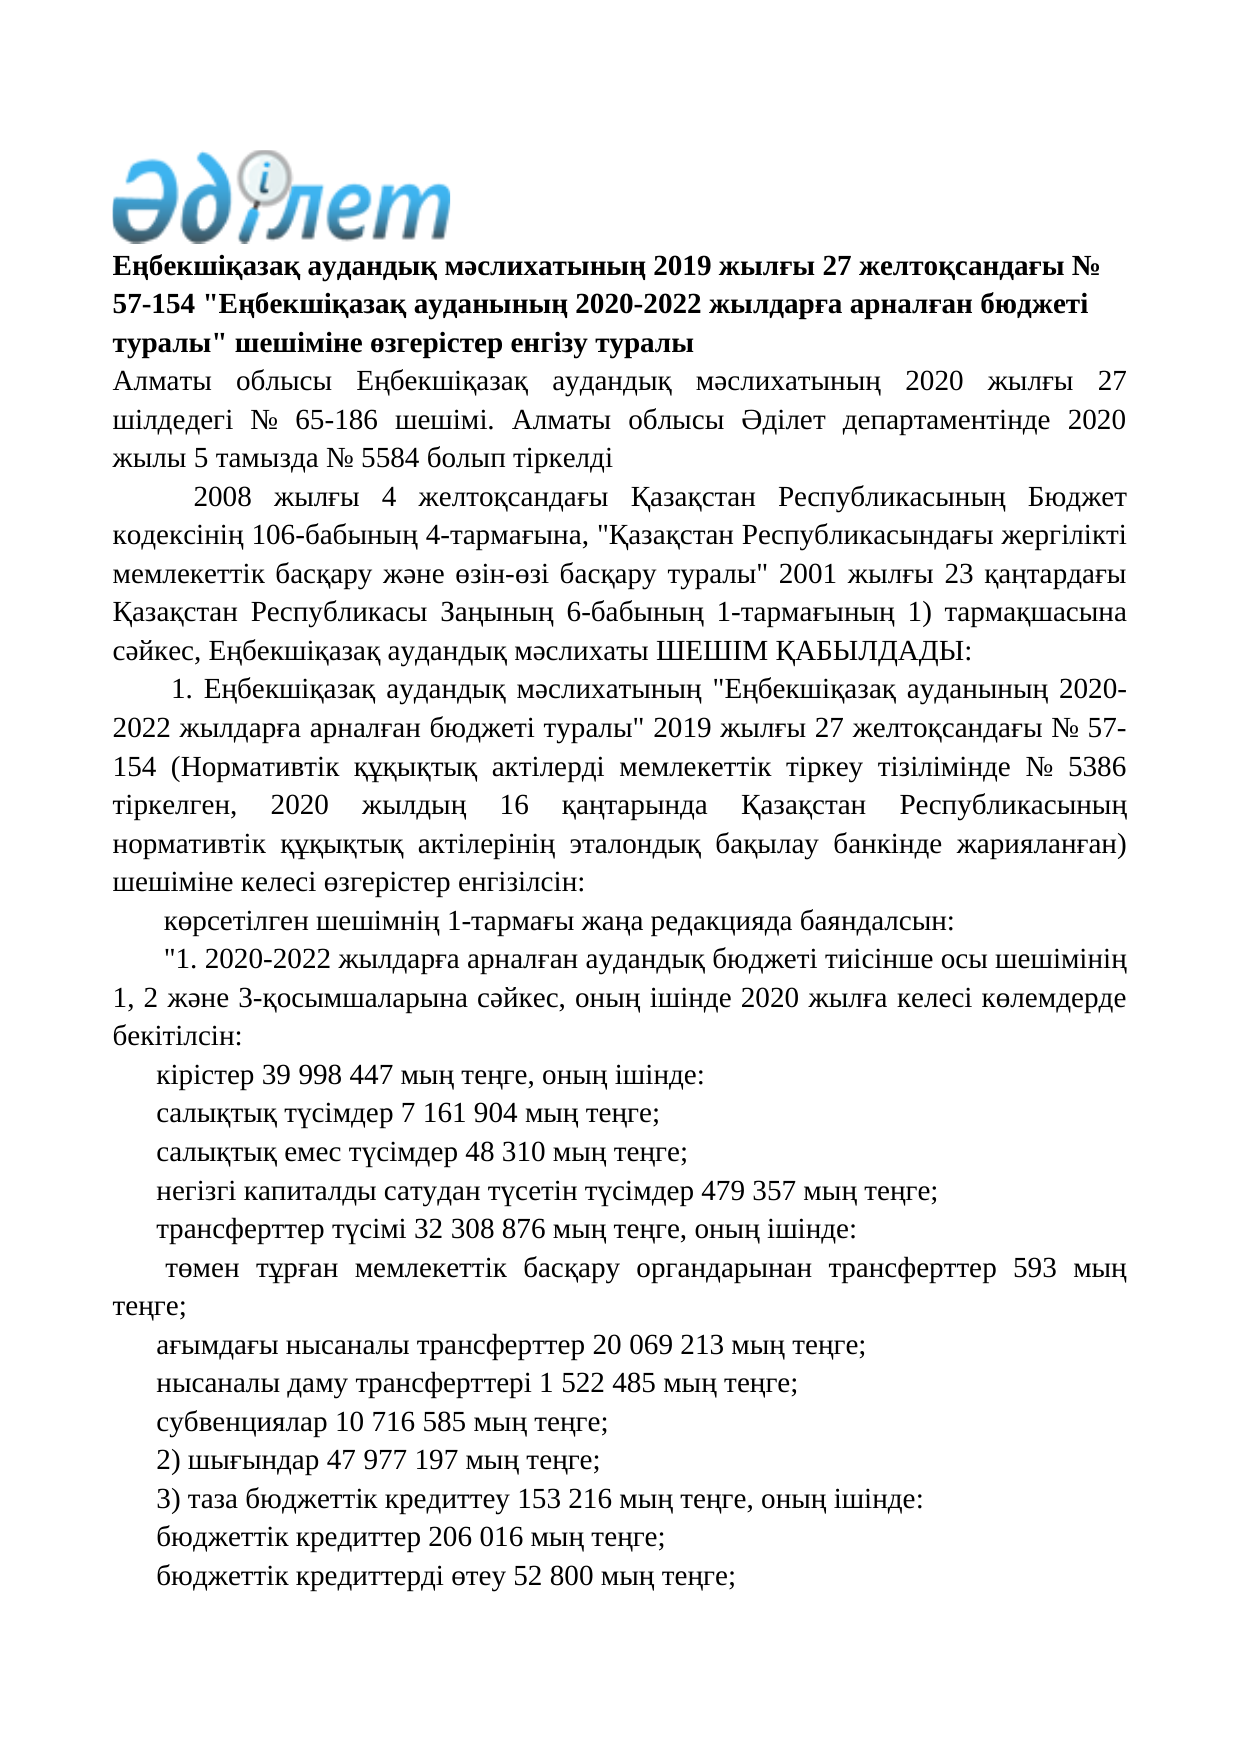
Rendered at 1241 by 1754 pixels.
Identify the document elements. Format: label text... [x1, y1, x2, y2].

text салықтық емес түсімдер 48 310 мың теңге; [112, 1134, 1128, 1168]
text субвенциялар 10 716 585 мың теңге; [112, 1404, 1128, 1437]
text "1. 2020-2022 жылдарға арналған аудандық бюджеті тиісінше осы шешімінің 1, 2 және 3-қосымшаларына сәйкес, оның ішінде 2020 жылға келесі көлемдерде бекітілсін: [112, 941, 1128, 1052]
text төмен тұрған мемлекеттік басқару органдарынан трансферттер 593 мың теңге; [112, 1250, 1128, 1322]
text ағымдағы нысаналы трансферттер 20 069 213 мың теңге; [112, 1327, 1128, 1360]
text 2) шығындар 47 977 197 мың теңге; [112, 1442, 1128, 1476]
text бюджеттік кредиттерді өтеу 52 800 мың теңге; [112, 1558, 1128, 1592]
text кірістер 39 998 447 мың теңге, оның ішінде: [112, 1057, 1128, 1091]
text Еңбекшіқазақ аудандық мәслихатының 2019 жылғы 27 желтоқсандағы № 57-154 "Еңбекшіқазақ ауданының 2020-2022 жылдарға арналған бюджеті туралы" шешіміне өзгерістер енгізу туралы [112, 248, 1128, 358]
text салықтық түсімдер 7 161 904 мың теңге; [112, 1096, 1128, 1129]
text нысаналы даму трансферттері 1 522 485 мың теңге; [112, 1365, 1128, 1399]
text Алматы облысы Еңбекшіқазақ аудандық мәслихатының 2020 жылғы 27 шілдедегі № 65-186 шешімі. Алматы облысы Әділет департаментінде 2020 жылы 5 тамызда № 5584 болып тіркелді [112, 363, 1128, 474]
text 1. Еңбекшіқазақ аудандық мәслихатының "Еңбекшіқазақ ауданының 2020-2022 жылдарға арналған бюджеті туралы" 2019 жылғы 27 желтоқсандағы № 57-154 (Нормативтік құқықтық актілерді мемлекеттік тіркеу тізілімінде № 5386 тіркелген, 2020 жылдың 16 қаңтарында Қазақстан Республикасының нормативтік құқықтық актілерінің эталондық бақылау банкінде жарияланған) шешіміне келесі өзгерістер енгізілсін: [112, 672, 1128, 898]
text 3) таза бюджеттік кредиттеу 153 216 мың теңге, оның ішінде: [112, 1481, 1128, 1514]
text 2008 жылғы 4 желтоқсандағы Қазақстан Республикасының Бюджет кодексінің 106-бабының 4-тармағына, "Қазақстан Республикасындағы жергілікті мемлекеттік басқару және өзін-өзі басқару туралы" 2001 жылғы 23 қаңтардағы Қазақстан Республикасы Заңының 6-бабының 1-тармағының 1) тармақшасына сәйкес, Еңбекшіқазақ аудандық мәслихаты ШЕШІМ ҚАБЫЛДАДЫ: [112, 479, 1128, 667]
picture [112, 150, 451, 244]
text трансферттер түсімі 32 308 876 мың теңге, оның ішінде: [112, 1211, 1128, 1245]
text негізгі капиталды сатудан түсетін түсімдер 479 357 мың теңге; [112, 1173, 1128, 1206]
text көрсетілген шешімнің 1-тармағы жаңа редакцияда баяндалсын: [112, 903, 1128, 936]
text бюджеттік кредиттер 206 016 мың теңге; [112, 1519, 1128, 1553]
